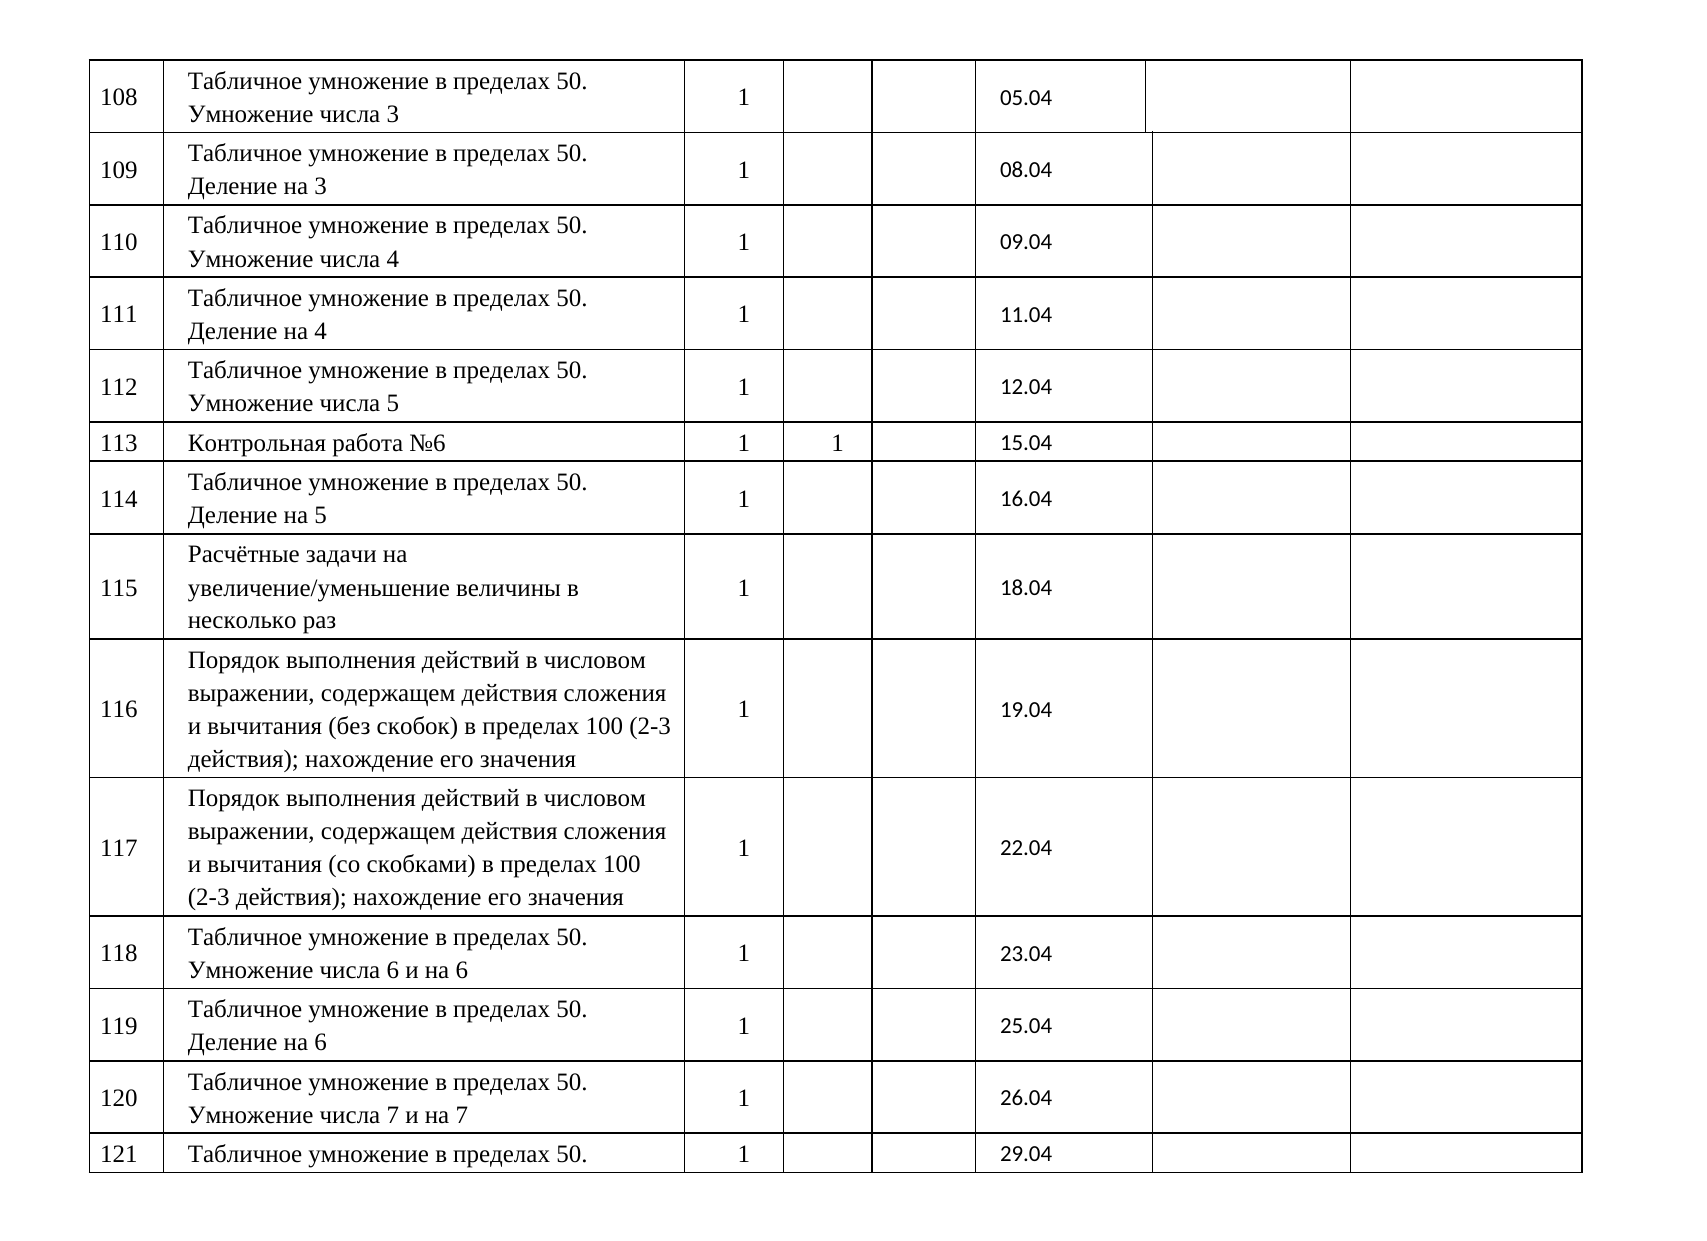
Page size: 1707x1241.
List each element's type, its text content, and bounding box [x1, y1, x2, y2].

table_cell Табличное умножение в пределах 50. Умножение числа 3 [164, 61, 684, 131]
table_cell 16.04 [976, 462, 1152, 533]
table_cell [873, 61, 975, 131]
table_cell [1153, 462, 1350, 533]
table_cell [1351, 133, 1581, 204]
table_cell 117 [90, 778, 163, 915]
table_cell [1351, 1062, 1581, 1132]
table_cell [1351, 535, 1581, 638]
table_cell [1153, 640, 1350, 777]
table_cell 109 [90, 133, 163, 204]
table_cell [873, 535, 975, 638]
table_cell 1 [685, 640, 783, 777]
table_cell 116 [90, 640, 163, 777]
table_cell Расчётные задачи на увеличение/уменьшение величины в несколько раз [164, 535, 684, 638]
table_cell [784, 1062, 871, 1132]
table_cell [873, 462, 975, 533]
table_cell 115 [90, 535, 163, 638]
table_cell [873, 640, 975, 777]
table_cell 112 [90, 350, 163, 421]
table_cell 1 [685, 206, 783, 276]
table_cell 119 [90, 989, 163, 1060]
table_cell [1351, 1134, 1581, 1172]
table_cell 26.04 [976, 1062, 1152, 1132]
table_cell Табличное умножение в пределах 50. Умножение числа 6 и на 6 [164, 917, 684, 987]
table_cell Порядок выполнения действий в числовом выражении, содержащем действия сложения и вычитания (со скобками) в пределах 100 (2-3 действия); нахождение его значения [164, 778, 684, 915]
table_cell [873, 989, 975, 1060]
table_cell 25.04 [976, 989, 1152, 1060]
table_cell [164, 1134, 684, 1172]
table_cell 113 [90, 423, 163, 460]
table_cell [873, 1062, 975, 1132]
table_cell 1 [685, 423, 783, 460]
table_cell 118 [90, 917, 163, 987]
table_cell 29.04 [976, 1134, 1152, 1172]
table_cell [784, 206, 871, 276]
table_cell [784, 133, 871, 204]
table_cell [1153, 917, 1350, 987]
table_cell [784, 462, 871, 533]
table_cell 12.04 [976, 350, 1152, 421]
table_cell 05.04 [976, 61, 1145, 131]
table_cell [1351, 989, 1581, 1060]
table_cell [873, 350, 975, 421]
table_cell [1351, 61, 1581, 131]
table_cell Табличное умножение в пределах 50. Умножение числа 5 [164, 350, 684, 421]
table_cell 1 [685, 278, 783, 349]
table_cell [1153, 423, 1350, 460]
table_cell 1 [685, 1134, 783, 1172]
table_cell [873, 423, 975, 460]
table_cell [1153, 278, 1350, 349]
table_cell Табличное умножение в пределах 50. Деление на 4 [164, 278, 684, 349]
table_cell [1153, 778, 1350, 915]
table_cell [784, 61, 871, 131]
table_cell [784, 535, 871, 638]
table_cell [784, 778, 871, 915]
table_cell [873, 206, 975, 276]
table_cell 19.04 [976, 640, 1152, 777]
table_cell 1 [685, 1062, 783, 1132]
table_cell [873, 133, 975, 204]
table_cell 108 [90, 61, 163, 131]
table_cell 1 [685, 778, 783, 915]
table_cell 23.04 [976, 917, 1152, 987]
table_cell [1351, 206, 1581, 276]
table_cell 121 [90, 1134, 163, 1172]
table_cell 114 [90, 462, 163, 533]
table_cell [784, 989, 871, 1060]
table_cell [1351, 917, 1581, 987]
table_cell Табличное умножение в пределах 50. Деление на 3 [164, 133, 684, 204]
table_cell Табличное умножение в пределах 50. Умножение числа 4 [164, 206, 684, 276]
table_cell 1 [685, 350, 783, 421]
table_cell [1351, 462, 1581, 533]
table_cell 120 [90, 1062, 163, 1132]
table_cell [784, 640, 871, 777]
table_cell 15.04 [976, 423, 1152, 460]
table_cell Контрольная работа №6 [164, 423, 684, 460]
table_cell [1146, 61, 1350, 131]
table_cell [784, 917, 871, 987]
table_cell [1153, 133, 1350, 204]
table_cell [1351, 640, 1581, 777]
table_cell 18.04 [976, 535, 1152, 638]
table_cell [873, 778, 975, 915]
table_cell 1 [685, 61, 783, 131]
table_cell [873, 278, 975, 349]
table_cell 1 [685, 462, 783, 533]
table_cell 1 [784, 423, 871, 460]
table_cell Табличное умножение в пределах 50. Умножение числа 7 и на 7 [164, 1062, 684, 1132]
table_cell [784, 350, 871, 421]
table_cell 111 [90, 278, 163, 349]
table_cell 1 [685, 133, 783, 204]
table_cell Табличное умножение в пределах 50. Деление на 6 [164, 989, 684, 1060]
table_cell [1153, 206, 1350, 276]
table_cell [873, 1134, 975, 1172]
table_cell [784, 278, 871, 349]
table_cell [1153, 350, 1350, 421]
table_cell [784, 1134, 871, 1172]
table_cell [1153, 1062, 1350, 1132]
table_cell [1351, 778, 1581, 915]
table_cell 08.04 [976, 133, 1152, 204]
table_cell [1153, 535, 1350, 638]
table_cell 11.04 [976, 278, 1152, 349]
table_cell [1351, 350, 1581, 421]
table_cell 1 [685, 989, 783, 1060]
table_cell 1 [685, 535, 783, 638]
table_cell Порядок выполнения действий в числовом выражении, содержащем действия сложения и вычитания (без скобок) в пределах 100 (2-3 действия); нахождение его значения [164, 640, 684, 777]
table_cell 22.04 [976, 778, 1152, 915]
table_cell [1153, 1134, 1350, 1172]
table_cell [1153, 989, 1350, 1060]
table_cell 1 [685, 917, 783, 987]
table_cell [1351, 278, 1581, 349]
table_cell 09.04 [976, 206, 1152, 276]
table_cell [873, 917, 975, 987]
table_cell [1351, 423, 1581, 460]
table_cell Табличное умножение в пределах 50. Деление на 5 [164, 462, 684, 533]
table_cell 110 [90, 206, 163, 276]
